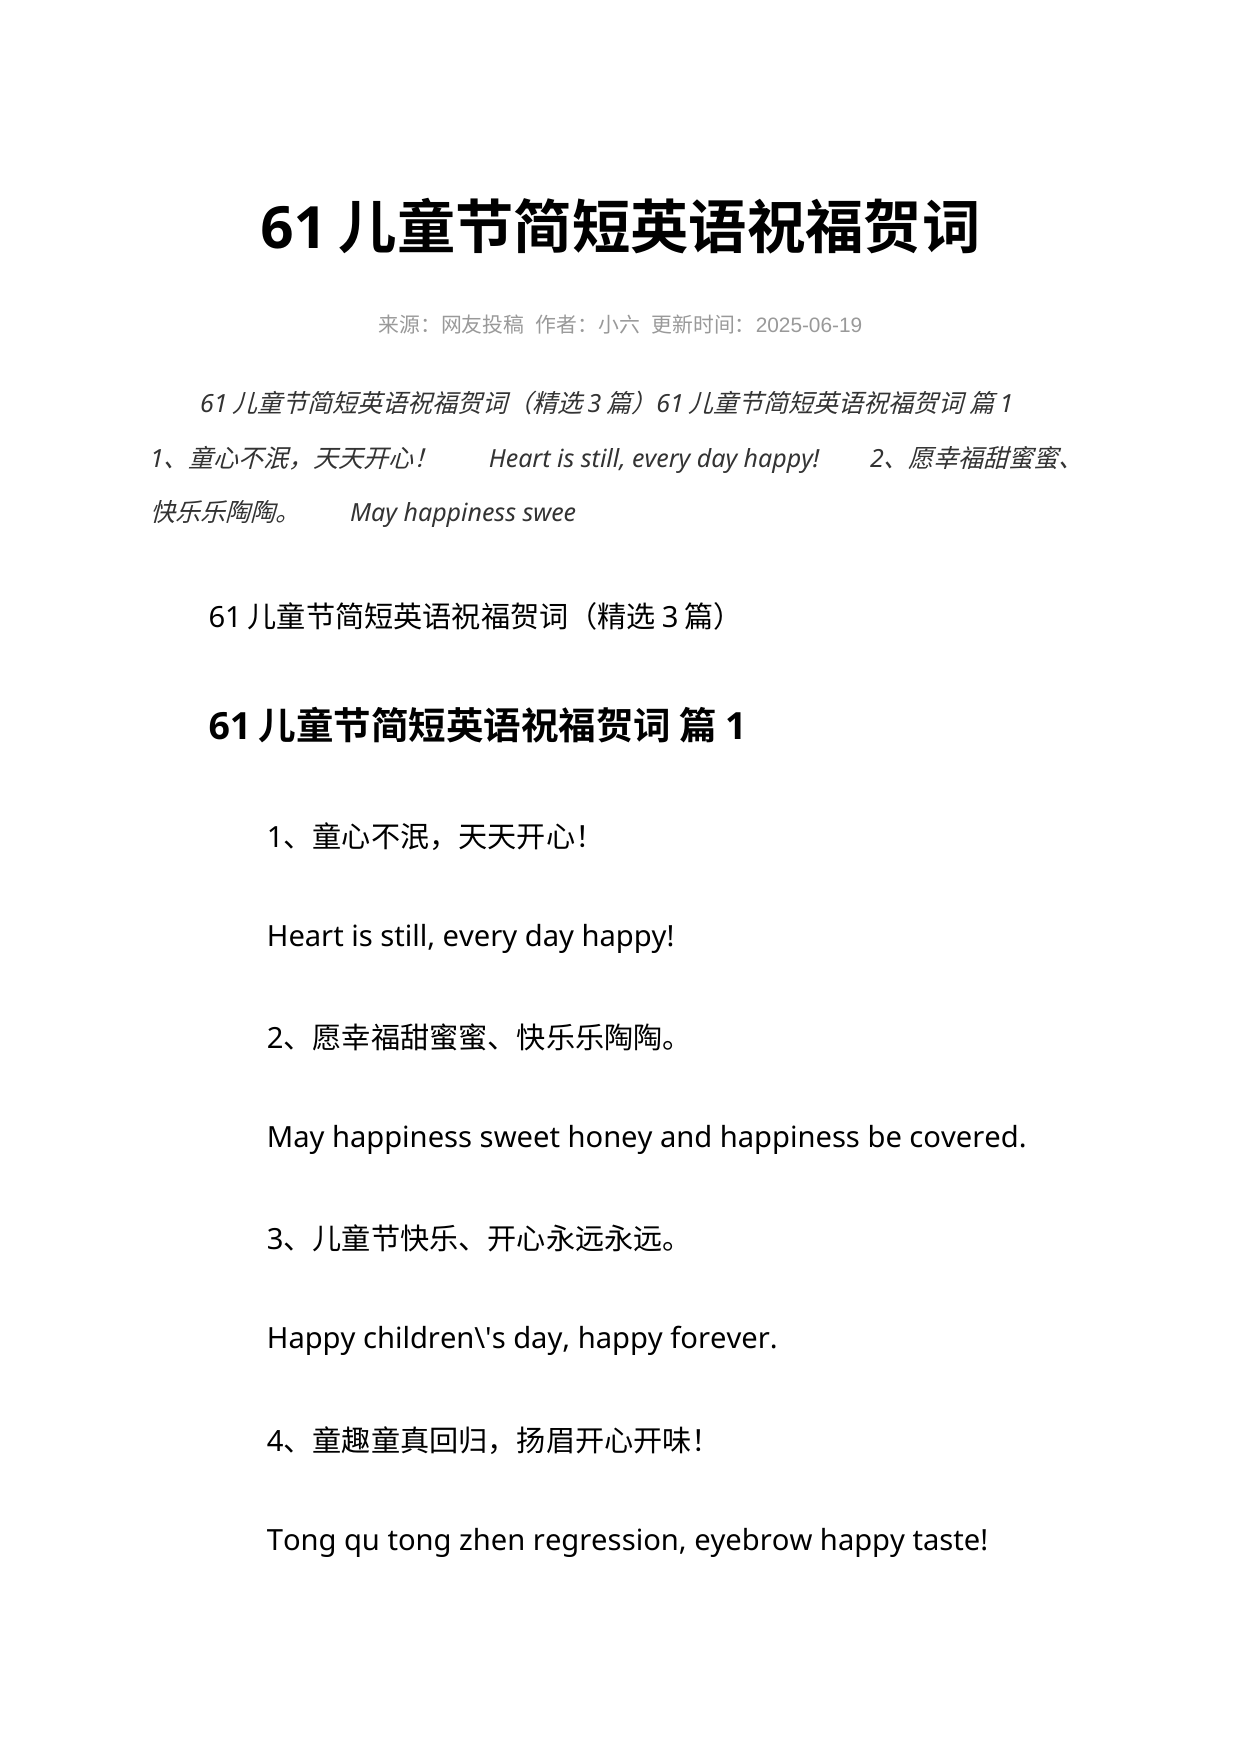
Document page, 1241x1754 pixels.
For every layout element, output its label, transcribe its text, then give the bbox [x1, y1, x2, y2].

text Happy children\'s day, happy forever. [150, 1318, 1090, 1357]
text May happiness sweet honey and happiness be covered. [150, 1117, 1090, 1156]
text Tong qu tong zhen regression, eyebrow happy taste! [150, 1519, 1090, 1559]
text 来源：网友投稿 作者：小六 更新时间：2025-06-19 [150, 313, 1090, 337]
text 3、儿童节快乐、开心永远永远。 [150, 1216, 1090, 1258]
subtitle 61儿童节简短英语祝福贺词 [150, 181, 1090, 266]
text 2、愿幸福甜蜜蜜、快乐乐陶陶。 [150, 1014, 1090, 1057]
text 61儿童节简短英语祝福贺词 篇1 [150, 696, 1090, 750]
text Heart is still, every day happy! [150, 915, 1090, 955]
text 4、童趣童真回归，扬眉开心开味！ [150, 1417, 1090, 1459]
text 1、童心不泯，天天开心！ [150, 813, 1090, 856]
text 61儿童节简短英语祝福贺词（精选3篇） [150, 594, 1090, 636]
text 61儿童节简短英语祝福贺词（精选3篇）61儿童节简短英语祝福贺词 篇1 1、童心不泯，天天开心！ Heart is still, every day happy! 2、愿幸福甜蜜蜜、快乐乐陶陶。 May happiness swee [150, 384, 1090, 529]
